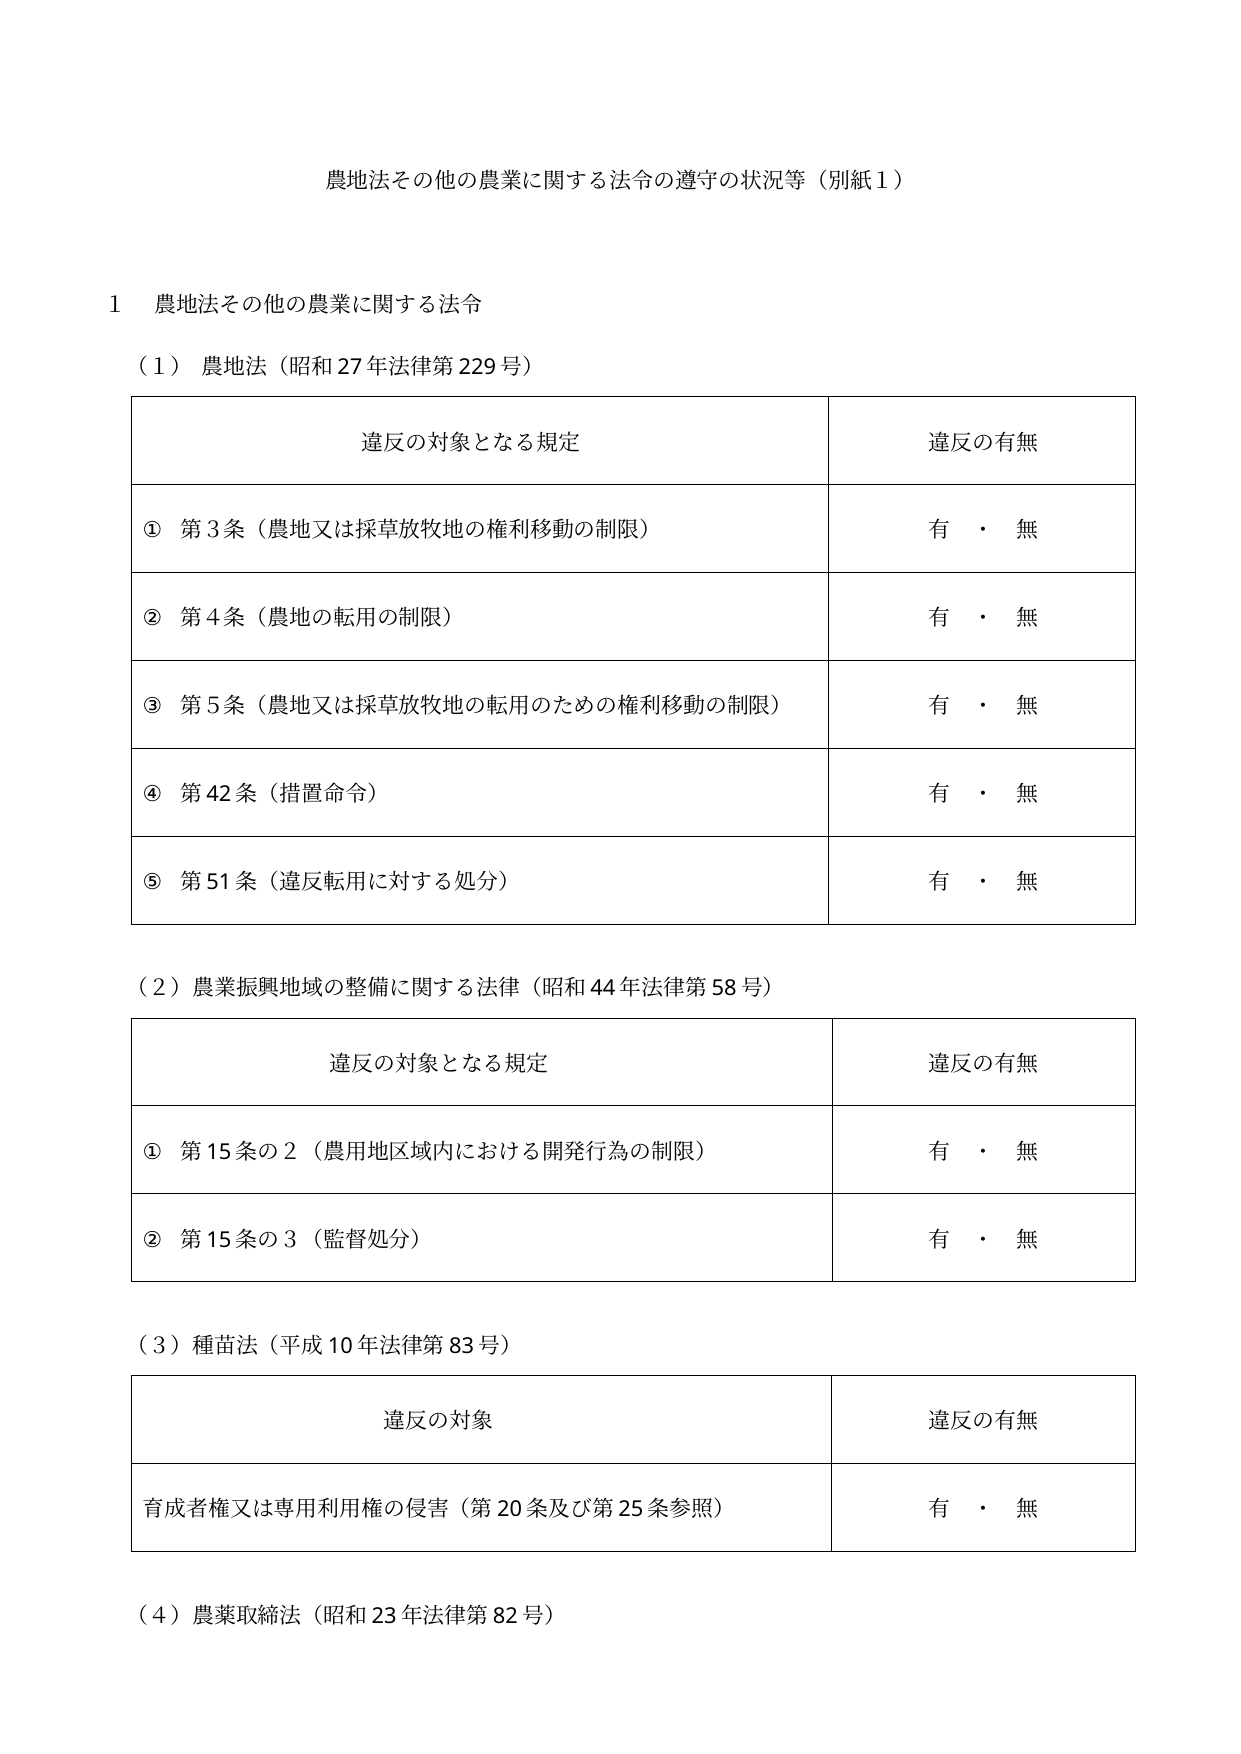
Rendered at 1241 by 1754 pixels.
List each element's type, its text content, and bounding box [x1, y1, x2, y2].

table_header 違反の有無 [832, 1376, 1135, 1463]
table_cell 有 ・ 無 [833, 1194, 1135, 1281]
table_header 違反の有無 [833, 1019, 1135, 1105]
table_cell 有 ・ 無 [829, 573, 1135, 660]
table_cell 第51条（違反転用に対する処分） [132, 837, 828, 923]
table_cell 第15条の３（監督処分） [132, 1194, 832, 1281]
table_cell 第５条（農地又は採草放牧地の転用のための権利移動の制限） [132, 661, 828, 748]
table_header 違反の対象となる規定 [132, 1019, 832, 1105]
text １ 農地法その他の農業に関する法令 [104, 272, 1026, 334]
text 農地法その他の農業に関する法令の遵守の状況等（別紙１） [104, 148, 1136, 210]
table_cell 有 ・ 無 [829, 837, 1135, 923]
text （２）農業振興地域の整備に関する法律（昭和44年法律第58号） [104, 956, 1049, 1017]
table_header 違反の対象 [132, 1376, 831, 1463]
table_cell 第３条（農地又は採草放牧地の権利移動の制限） [132, 485, 828, 572]
table_header 違反の有無 [829, 397, 1135, 484]
table_header 違反の対象となる規定 [132, 397, 828, 484]
table_cell 第42条（措置命令） [132, 749, 828, 836]
table_cell 有 ・ 無 [829, 485, 1135, 572]
text （３）種苗法（平成10年法律第83号） [104, 1313, 1049, 1375]
table_cell 育成者権又は専用利用権の侵害（第20条及び第25条参照） [132, 1464, 831, 1551]
table_cell 有 ・ 無 [833, 1106, 1135, 1193]
table_cell 第４条（農地の転用の制限） [132, 573, 828, 660]
list 農地法（昭和27年法律第229号） [126, 334, 1026, 396]
table_cell 有 ・ 無 [832, 1464, 1135, 1551]
table_cell 第15条の２（農用地区域内における開発行為の制限） [132, 1106, 832, 1193]
table_cell 有 ・ 無 [829, 661, 1135, 748]
text （４）農薬取締法（昭和23年法律第82号） [104, 1583, 1049, 1645]
table_cell 有 ・ 無 [829, 749, 1135, 836]
